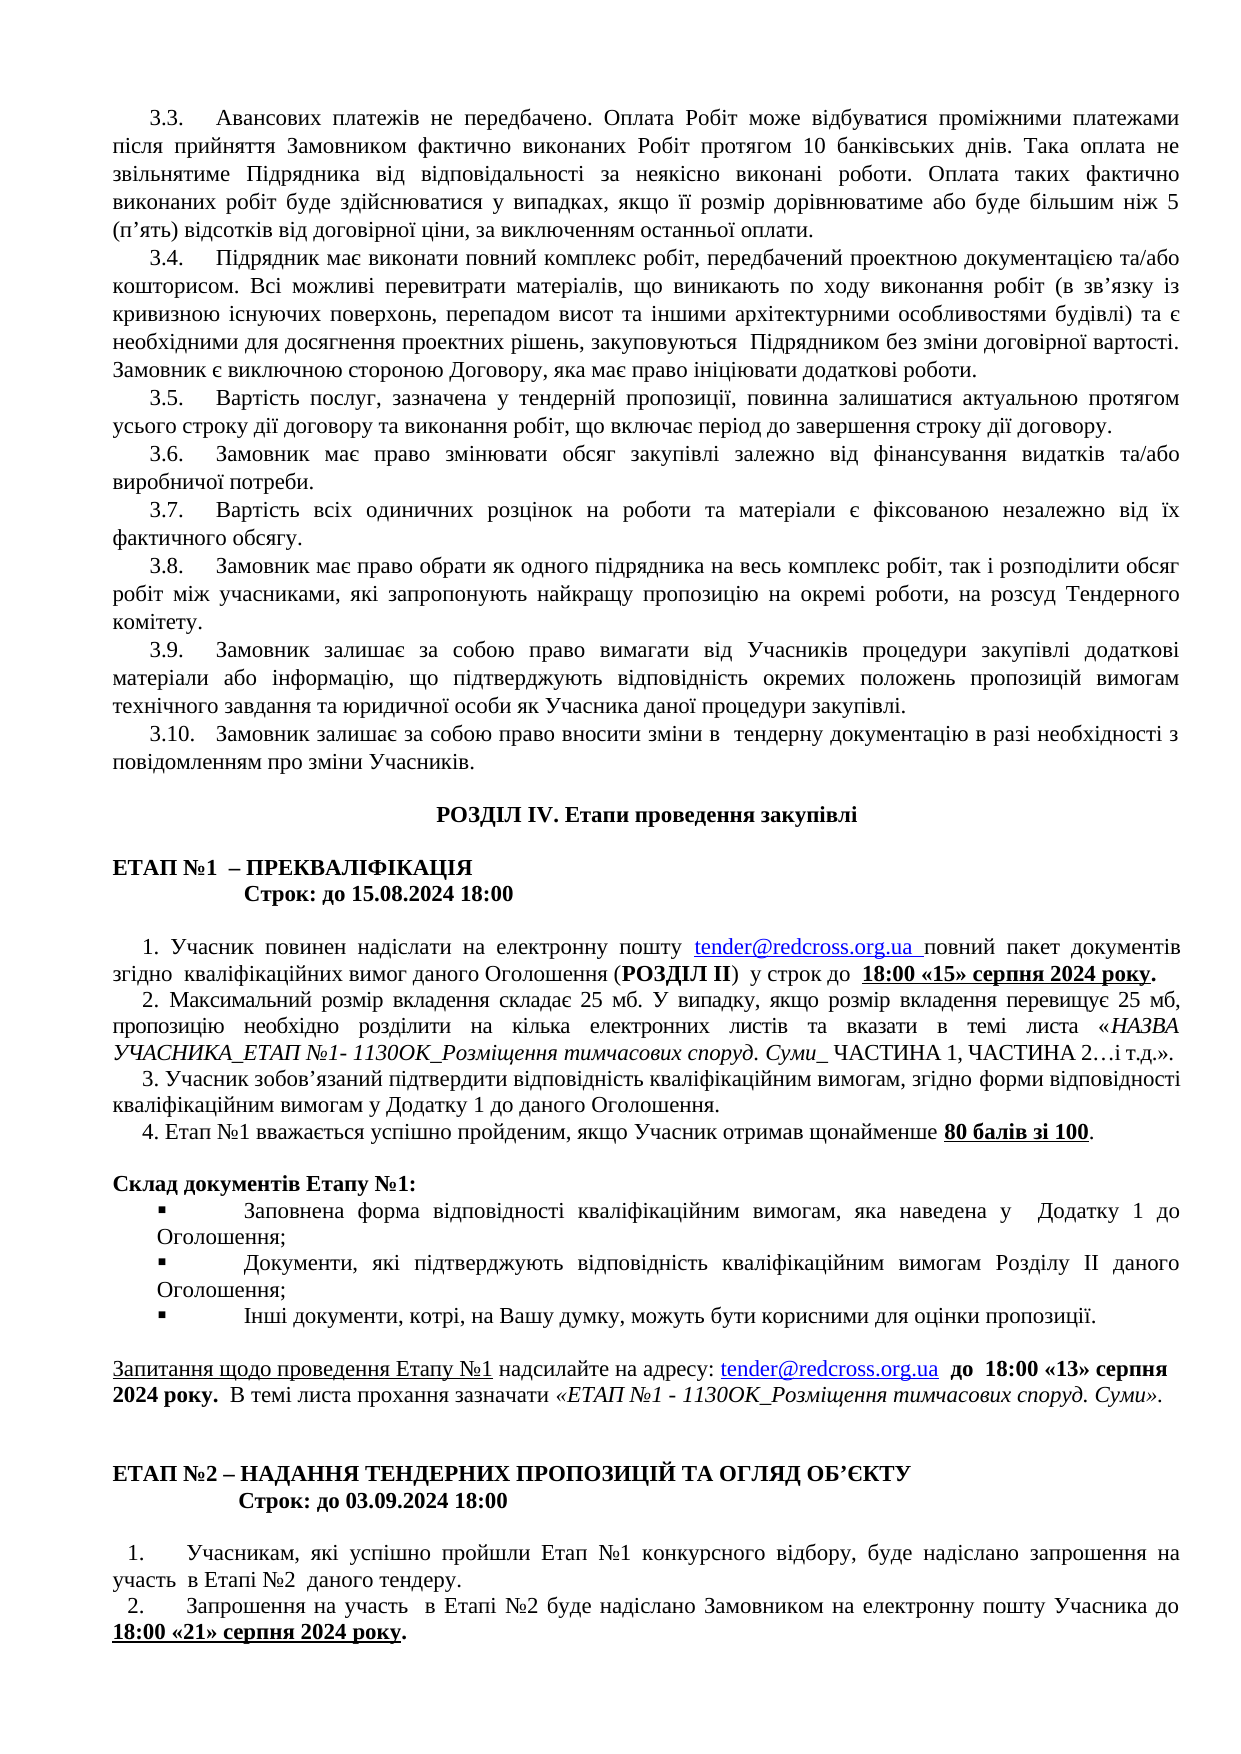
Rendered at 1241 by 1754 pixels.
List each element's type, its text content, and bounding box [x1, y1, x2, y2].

text 2. Максимальний розмір вкладення складає 25 мб. У випадку, якщо розмір вкладення перевищує 25 мб, пропозицію необхідно розділити на кілька електронних листів та вказати в темі листа «НАЗВА УЧАСНИКА_ЕТАП №1- 1130ОК_Розміщення тимчасових споруд. Суми_ ЧАСТИНА 1, ЧАСТИНА 2…і т.д.». [112, 986, 1181, 1065]
text 3. Учасник зобов’язаний підтвердити відповідність кваліфікаційним вимогам, згідно форми відповідності кваліфікаційним вимогам у Додатку 1 до даного Оголошення. [112, 1065, 1181, 1118]
list Учасникам, які успішно пройшли Етап №1 конкурсного відбору, буде надіслано запрошення на участь в Етапі №2 даного тендеру. [112, 1539, 1181, 1592]
text Строк: до 03.09.2024 18:00 [112, 1487, 1181, 1513]
text 4. Етап №1 вважається успішно пройденим, якщо Учасник отримав щонайменше 80 балів зі 100. [112, 1118, 1181, 1144]
list Авансових платежів не передбачено. Оплата Робіт може відбуватися проміжними платежами після прийняття Замовником фактично виконаних Робіт протягом 10 банківських днів. Така оплата не звільнятиме Підрядника від відповідальності за неякісно виконані роботи. Оплата таких фактично виконаних робіт буде здійснюватися у випадках, якщо її розмір дорівнюватиме або буде більшим ніж 5 (п’ять) відсотків від договірної ціни, за виключенням останньої оплати. [112, 103, 1181, 243]
list Замовник залишає за собою право вносити зміни в тендерну документацію в разі необхідності з повідомленням про зміни Учасників. [112, 719, 1181, 775]
list Підрядник має виконати повний комплекс робіт, передбачений проектною документацією та/або кошторисом. Всі можливі перевитрати матеріалів, що виникають по ходу виконання робіт (в зв’язку із кривизною існуючих поверхонь, перепадом висот та іншими архітектурними особливостями будівлі) та є необхідними для досягнення проектних рішень, закуповуються Підрядником без зміни договірної вартості. Замовник є виключною стороною Договору, яка має право ініціювати додаткові роботи. [112, 243, 1181, 383]
list Замовник залишає за собою право вимагати від Учасників процедури закупівлі додаткові матеріали або інформацію, що підтверджують відповідність окремих положень пропозицій вимогам технічного завдання та юридичної особи як Учасника даної процедури закупівлі. [112, 635, 1181, 719]
text Запитання щодо проведення Етапу №1 надсилайте на адресу: tender@redcross.org.ua до 18:00 «13» серпня 2024 року. В темі листа прохання зазначати «ЕТАП №1 - 1130ОК_Розміщення тимчасових споруд. Суми». [112, 1355, 1184, 1408]
list Замовник має право обрати як одного підрядника на весь комплекс робіт, так і розподілити обсяг робіт між учасниками, які запропонують найкращу пропозицію на окремі роботи, на розсуд Тендерного комітету. [112, 551, 1181, 635]
text 1. Учасник повинен надіслати на електронну пошту tender@redcross.org.ua повний пакет документів згідно кваліфікаційних вимог даного Оголошення (РОЗДІЛ ІІ) у строк до 18:00 «15» серпня 2024 року. [112, 933, 1181, 986]
list Запрошення на участь в Етапі №2 буде надіслано Замовником на електронну пошту Учасника до 18:00 «21» серпня 2024 року. [112, 1592, 1181, 1645]
text ЕТАП №2 – НАДАННЯ ТЕНДЕРНИХ ПРОПОЗИЦІЙ ТА ОГЛЯД ОБ’ЄКТУ [112, 1460, 1181, 1487]
list Документи, які підтверджують відповідність кваліфікаційним вимогам Розділу ІІ даного Оголошення; [157, 1249, 1181, 1302]
text ЕТАП №1 – ПРЕКВАЛІФІКАЦІЯ [112, 854, 1181, 881]
text Строк: до 15.08.2024 18:00 [112, 881, 1181, 907]
list Вартість всіх одиничних розцінок на роботи та матеріали є фіксованою незалежно від їх фактичного обсягу. [112, 495, 1181, 551]
text РОЗДІЛ IV. Етапи проведення закупівлі [112, 801, 1181, 828]
list Вартість послуг, зазначена у тендерній пропозиції, повинна залишатися актуальною протягом усього строку дії договору та виконання робіт, що включає період до завершення строку дії договору. [112, 383, 1181, 439]
list Замовник має право змінювати обсяг закупівлі залежно від фінансування видатків та/або виробничої потреби. [112, 439, 1181, 495]
list Інші документи, котрі, на Вашу думку, можуть бути корисними для оцінки пропозиції. [157, 1302, 1181, 1328]
list Заповнена форма відповідності кваліфікаційним вимогам, яка наведена у Додатку 1 до Оголошення; [157, 1197, 1181, 1249]
text Склад документів Етапу №1: [112, 1170, 1181, 1197]
